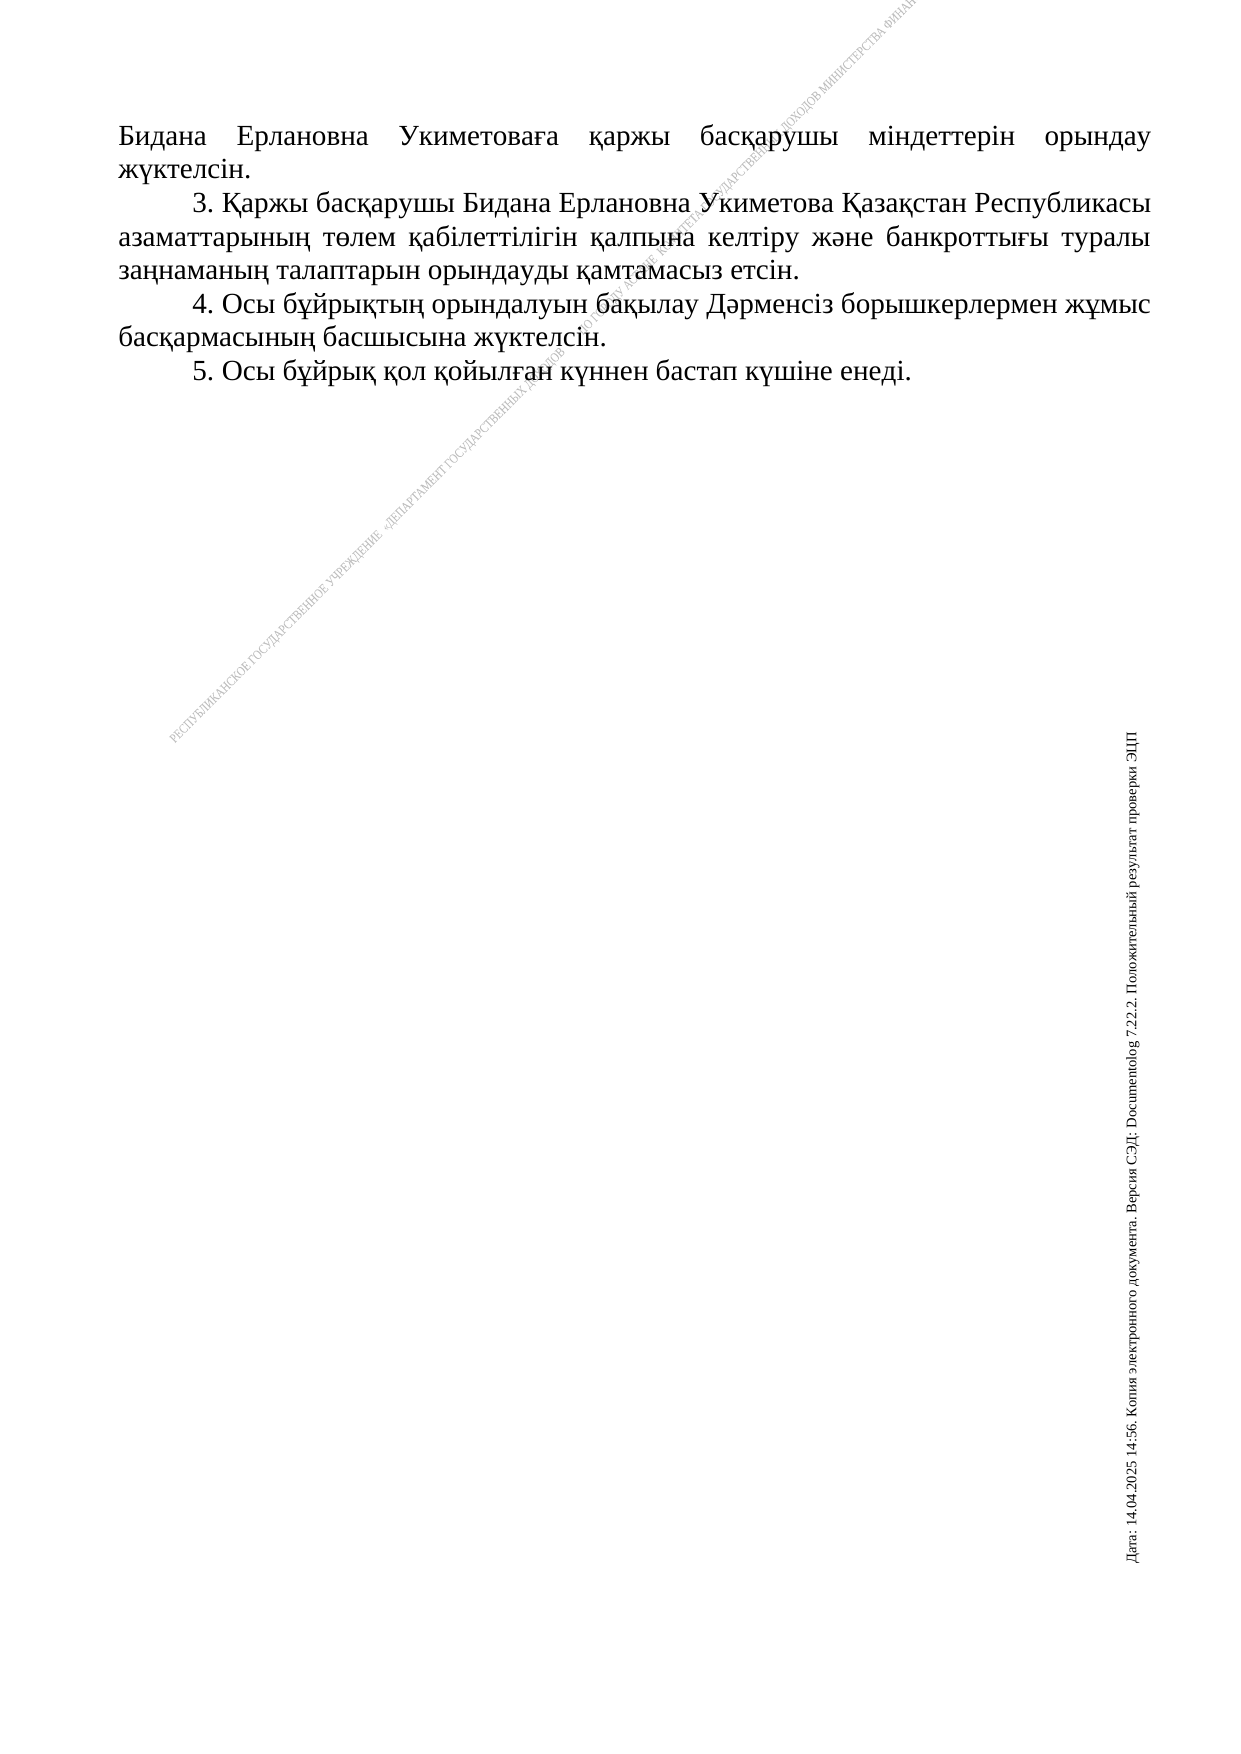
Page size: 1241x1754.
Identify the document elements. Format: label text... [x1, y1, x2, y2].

list Қазақстан Республикасы азаматтарының төлем қабілеттілігін қалпына келтіру және банкроттығы туралы Заңнаманың талаптарына сәйкес Бидана Ерлановна Укиметоваға қаржы басқарушы міндеттерін орындау жүктелсін. [118, 118, 1152, 185]
list Осы бұйрықтың орындалуын бақылау Дәрменсіз борышкерлермен жұмыс басқармасының басшысына жүктелсін. [118, 286, 1152, 353]
list Осы бұйрық қол қойылған күннен бастап күшіне енеді. [118, 353, 1152, 386]
list Қаржы басқарушы Бидана Ерлановна Укиметова Қазақстан Республикасы азаматтарының төлем қабілеттілігін қалпына келтіру және банкроттығы туралы заңнаманың талаптарын орындауды қамтамасыз етсін. [118, 185, 1152, 286]
